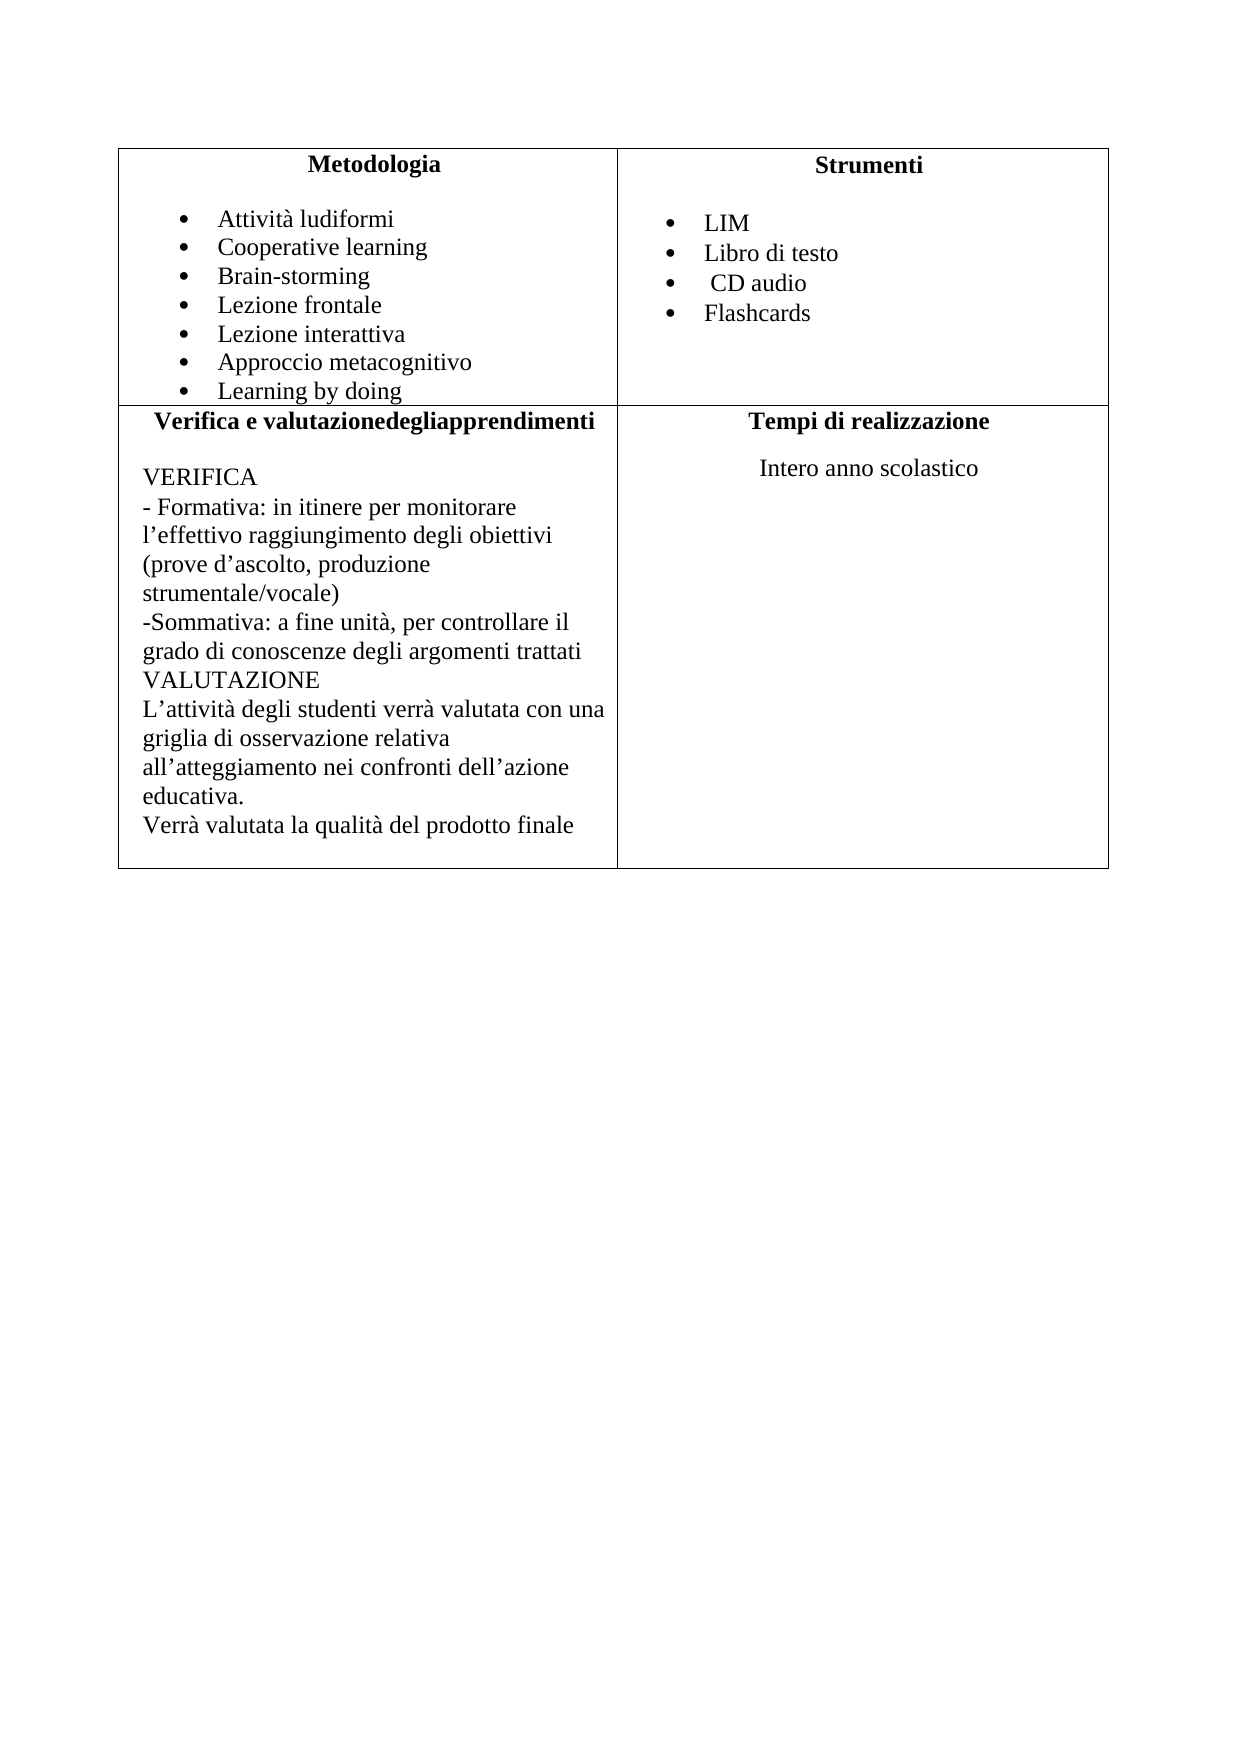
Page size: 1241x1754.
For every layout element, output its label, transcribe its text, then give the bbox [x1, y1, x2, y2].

table_cell Strumenti LIM Libro di testo CD audio Flashcards [618, 149, 1108, 405]
table_cell Metodologia Attività ludiformi Cooperative learning Brain‐storming Lezione frontale Lezione interattiva Approccio metacognitivo Learning by doing [119, 149, 617, 405]
table_cell Verifica e valutazionedegliapprendimenti VERIFICA - Formativa: in itinere per monitorare l’effettivo raggiungimento degli obiettivi (prove d’ascolto, produzione strumentale/vocale) -Sommativa: a fine unità, per controllare il grado di conoscenze degli argomenti trattati VALUTAZIONE L’attività degli studenti verrà valutata con una griglia di osservazione relativa all’atteggiamento nei confronti dell’azione educativa. Verrà valutata la qualità del prodotto finale [119, 406, 617, 868]
table_cell Tempi di realizzazione Intero anno scolastico [618, 406, 1108, 868]
